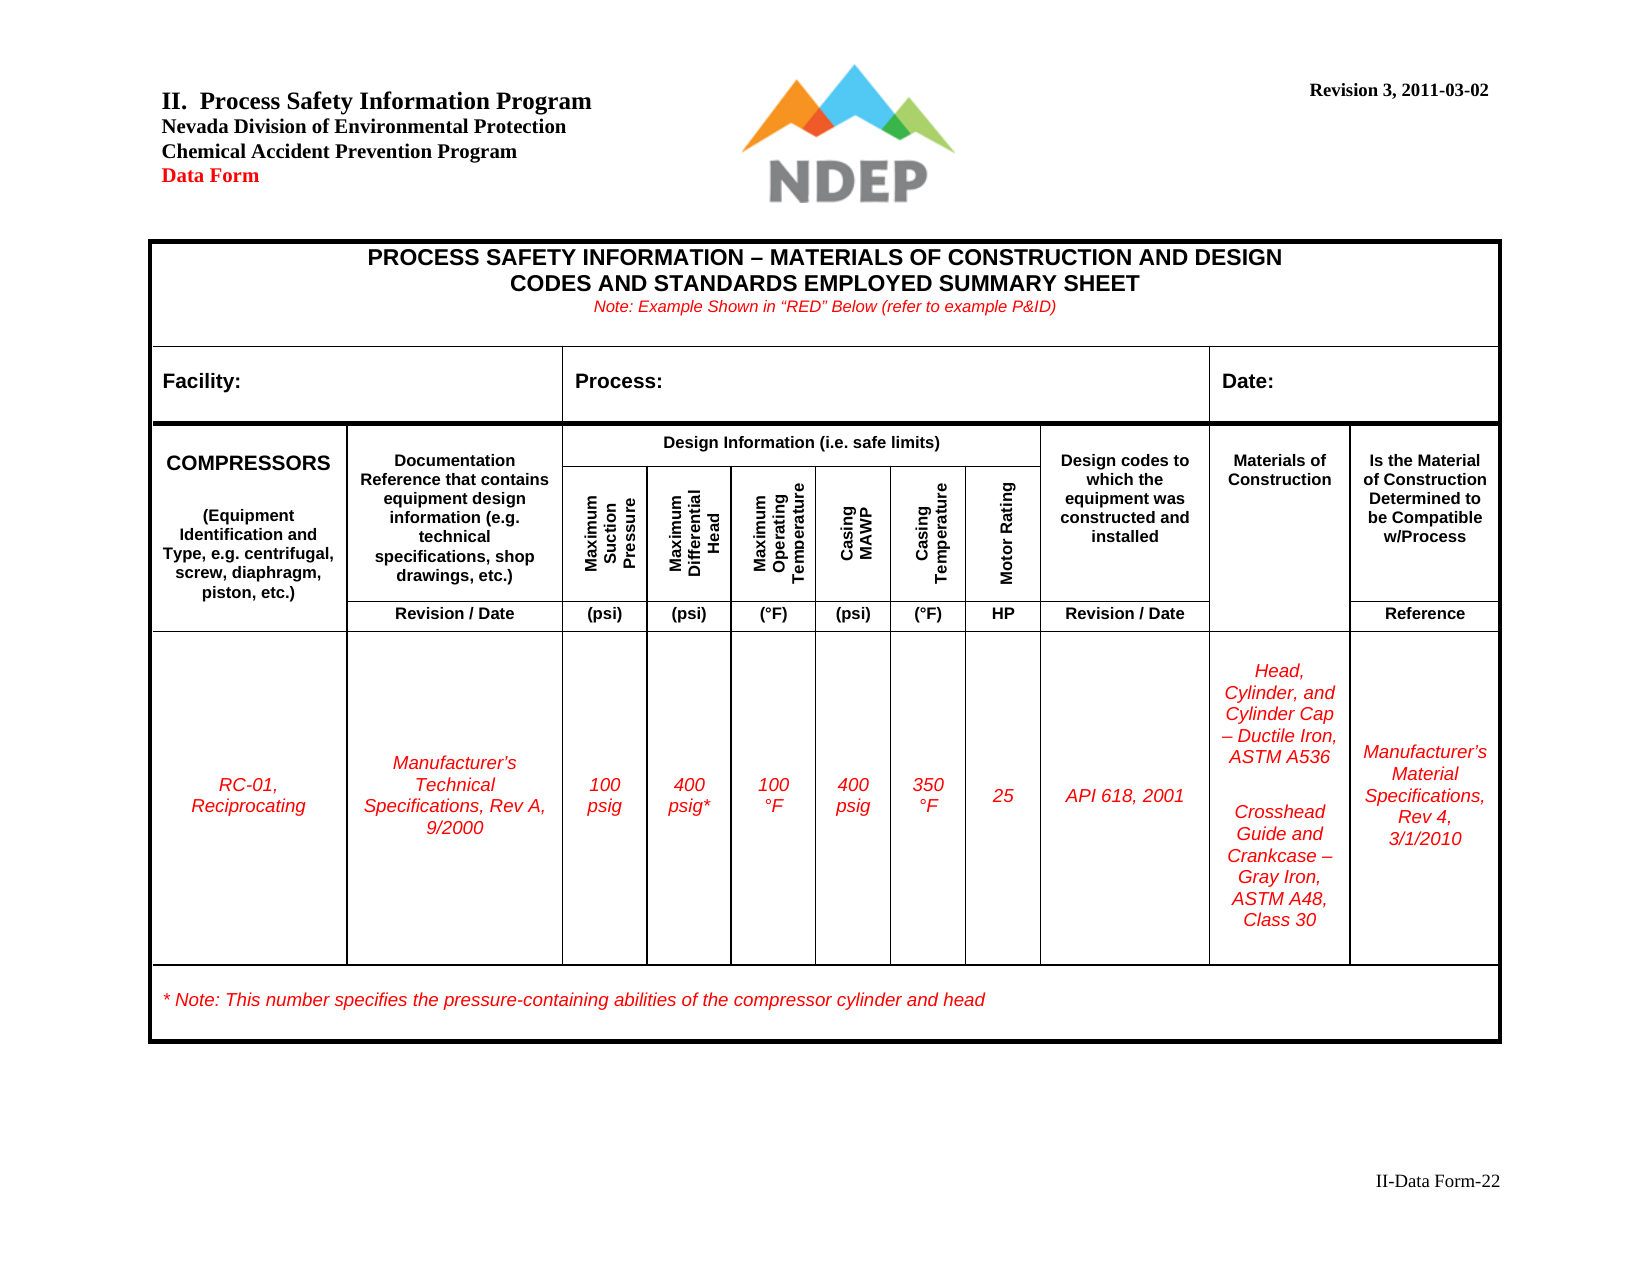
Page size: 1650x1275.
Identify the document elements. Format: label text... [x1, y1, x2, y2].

table_cell Reference [1351, 602, 1498, 631]
table_cell 400 psig [816, 632, 890, 964]
table_cell (psi) [648, 602, 730, 631]
table_cell Revision / Date [1041, 602, 1209, 631]
table_cell (°F) [732, 602, 815, 631]
table_cell Casing Temperature [891, 467, 965, 601]
table_cell Casing MAWP [816, 467, 890, 601]
table_cell Is the Material of Construction Determined to be Compatible w/Process [1351, 426, 1498, 601]
table_cell Head, Cylinder, and Cylinder Cap – Ductile Iron, ASTM A536 Crosshead Guide and Crankcase – Gray Iron, ASTM A48, Class 30 [1210, 632, 1349, 964]
table_cell COMPRESSORS (Equipment Identification and Type, e.g. centrifugal, screw, diaphragm, piston, etc.) [152, 422, 346, 631]
table_cell Design codes to which the equipment was constructed and installed [1041, 426, 1209, 601]
table_cell HP [966, 602, 1040, 631]
table_cell 25 [966, 632, 1040, 964]
table_cell 400 psig* [648, 632, 730, 964]
table_cell Maximum Differential Head [648, 467, 730, 601]
table_cell RC-01, Reciprocating [152, 632, 346, 964]
table_cell Revision / Date [348, 602, 562, 631]
table_cell (psi) [816, 602, 890, 631]
table_cell Design Information (i.e. safe limits) [563, 426, 1040, 466]
table_cell Manufacturer’s Material Specifications, Rev 4, 3/1/2010 [1351, 632, 1498, 964]
table_cell API 618, 2001 [1041, 632, 1209, 964]
table_cell (psi) [563, 602, 646, 631]
picture [742, 64, 955, 203]
table_cell Process: [563, 347, 1209, 421]
table_cell Date: [1210, 347, 1498, 421]
table_cell Motor Rating [966, 467, 1040, 601]
table_cell Documentation Reference that contains equipment design information (e.g. technical specifications, shop drawings, etc.) [348, 426, 562, 601]
table_cell Maximum Suction Pressure [563, 467, 646, 601]
table_cell Facility: [152, 347, 562, 421]
table_cell 350 °F [891, 632, 965, 964]
table_cell 100 psig [563, 632, 646, 964]
table_cell * Note: This number specifies the pressure-containing abilities of the compressor cylinder and head [152, 965, 1498, 1039]
table_cell Manufacturer’s Technical Specifications, Rev A, 9/2000 [348, 632, 562, 964]
table_cell Maximum Operating Temperature [732, 467, 815, 601]
table_cell (°F) [891, 602, 965, 631]
table_cell Materials of Construction [1210, 426, 1349, 631]
table_cell 100 °F [732, 632, 815, 964]
